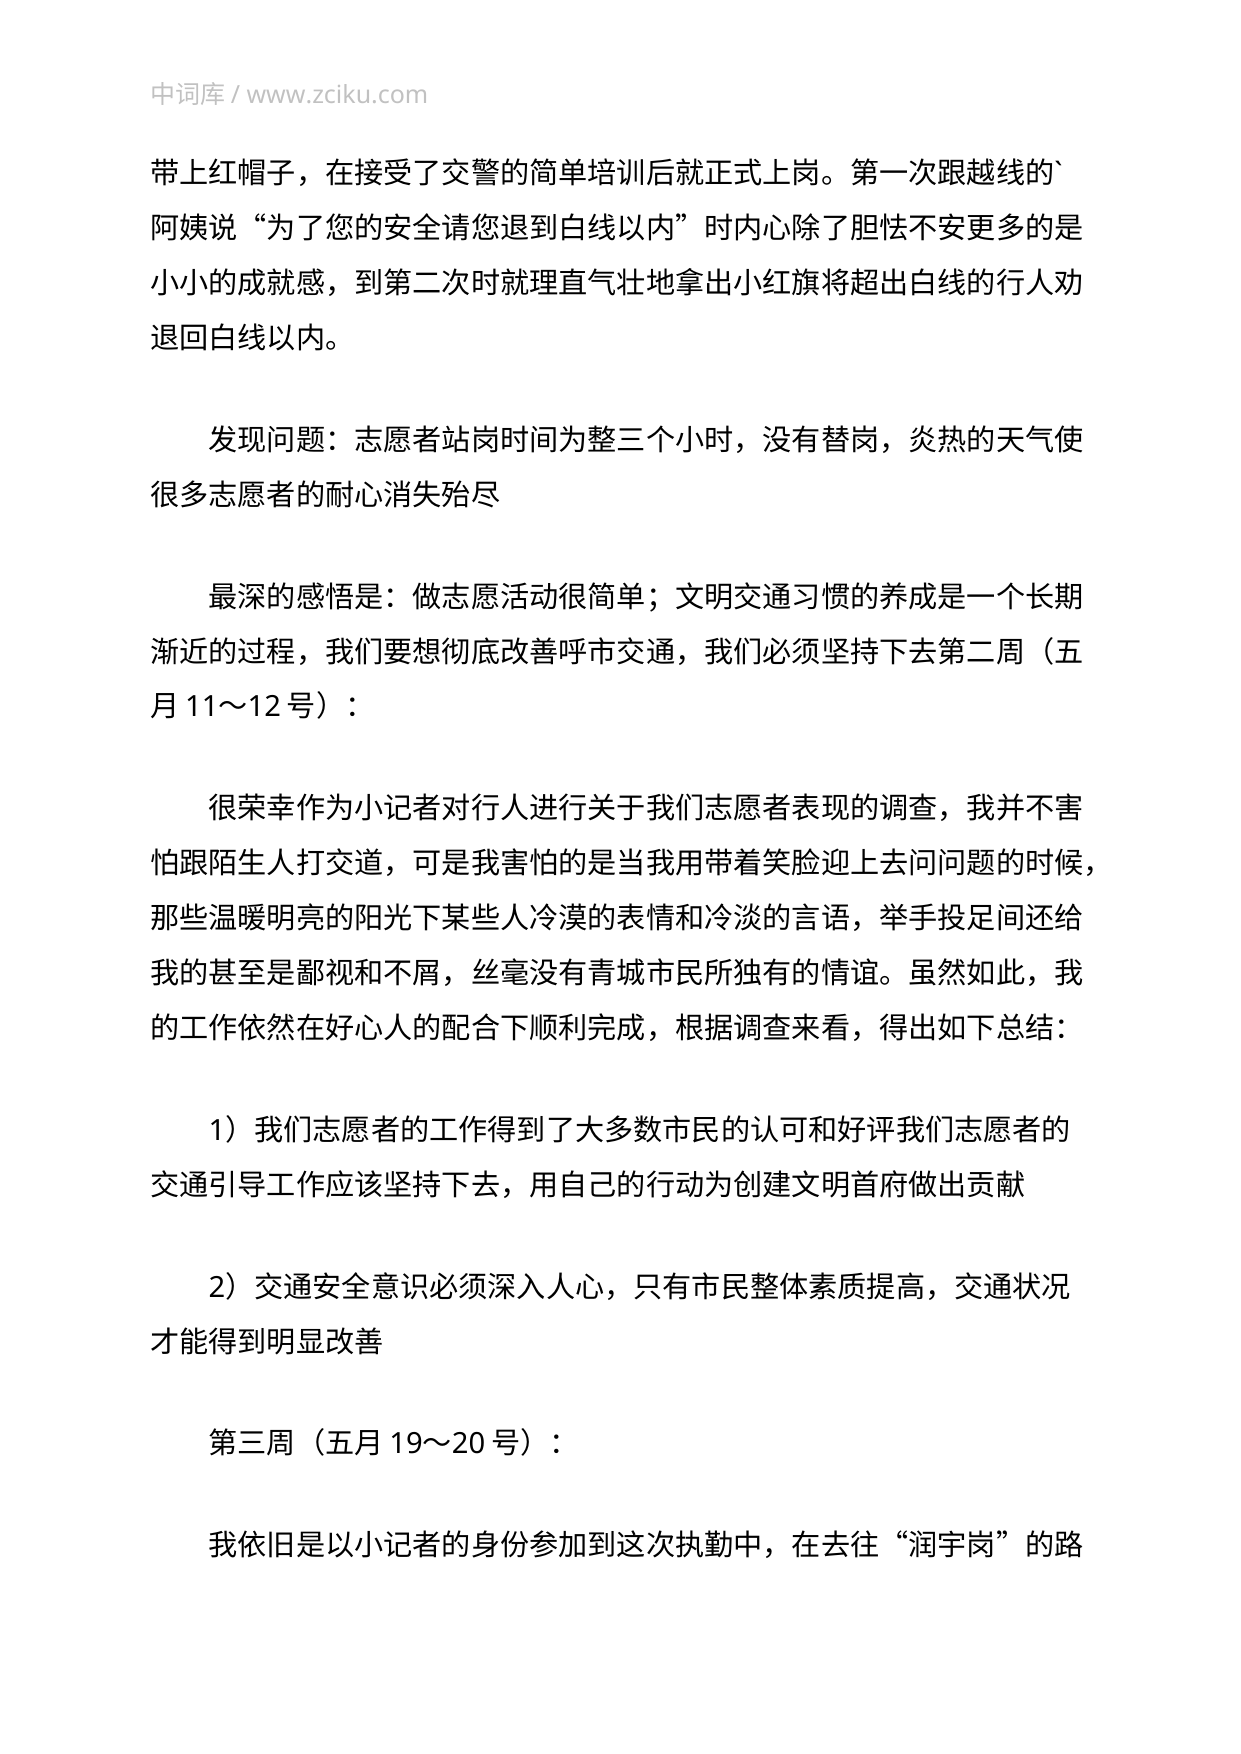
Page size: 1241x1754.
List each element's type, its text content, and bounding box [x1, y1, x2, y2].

text 最深的感悟是：做志愿活动很简单；文明交通习惯的养成是一个长期渐近的过程，我们要想彻底改善呼市交通，我们必须坚持下去第二周（五月11～12号）： [150, 573, 1090, 725]
text 2）交通安全意识必须深入人心，只有市民整体素质提高，交通状况才能得到明显改善 [150, 1263, 1090, 1360]
text 第三周（五月19～20号）： [150, 1420, 1090, 1462]
text 发现问题：志愿者站岗时间为整三个小时，没有替岗，炎热的天气使很多志愿者的耐心消失殆尽 [150, 417, 1090, 514]
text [150, 1522, 1090, 1564]
text 1）我们志愿者的工作得到了大多数市民的认可和好评我们志愿者的交通引导工作应该坚持下去，用自己的行动为创建文明首府做出贡献 [150, 1106, 1090, 1204]
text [150, 150, 1090, 357]
text 很荣幸作为小记者对行人进行关于我们志愿者表现的调查，我并不害怕跟陌生人打交道，可是我害怕的是当我用带着笑脸迎上去问问题的时候，那些温暖明亮的阳光下某些人冷漠的表情和冷淡的言语，举手投足间还给我的甚至是鄙视和不屑，丝毫没有青城市民所独有的情谊。虽然如此，我的工作依然在好心人的配合下顺利完成，根据调查来看，得出如下总结： [150, 785, 1090, 1047]
